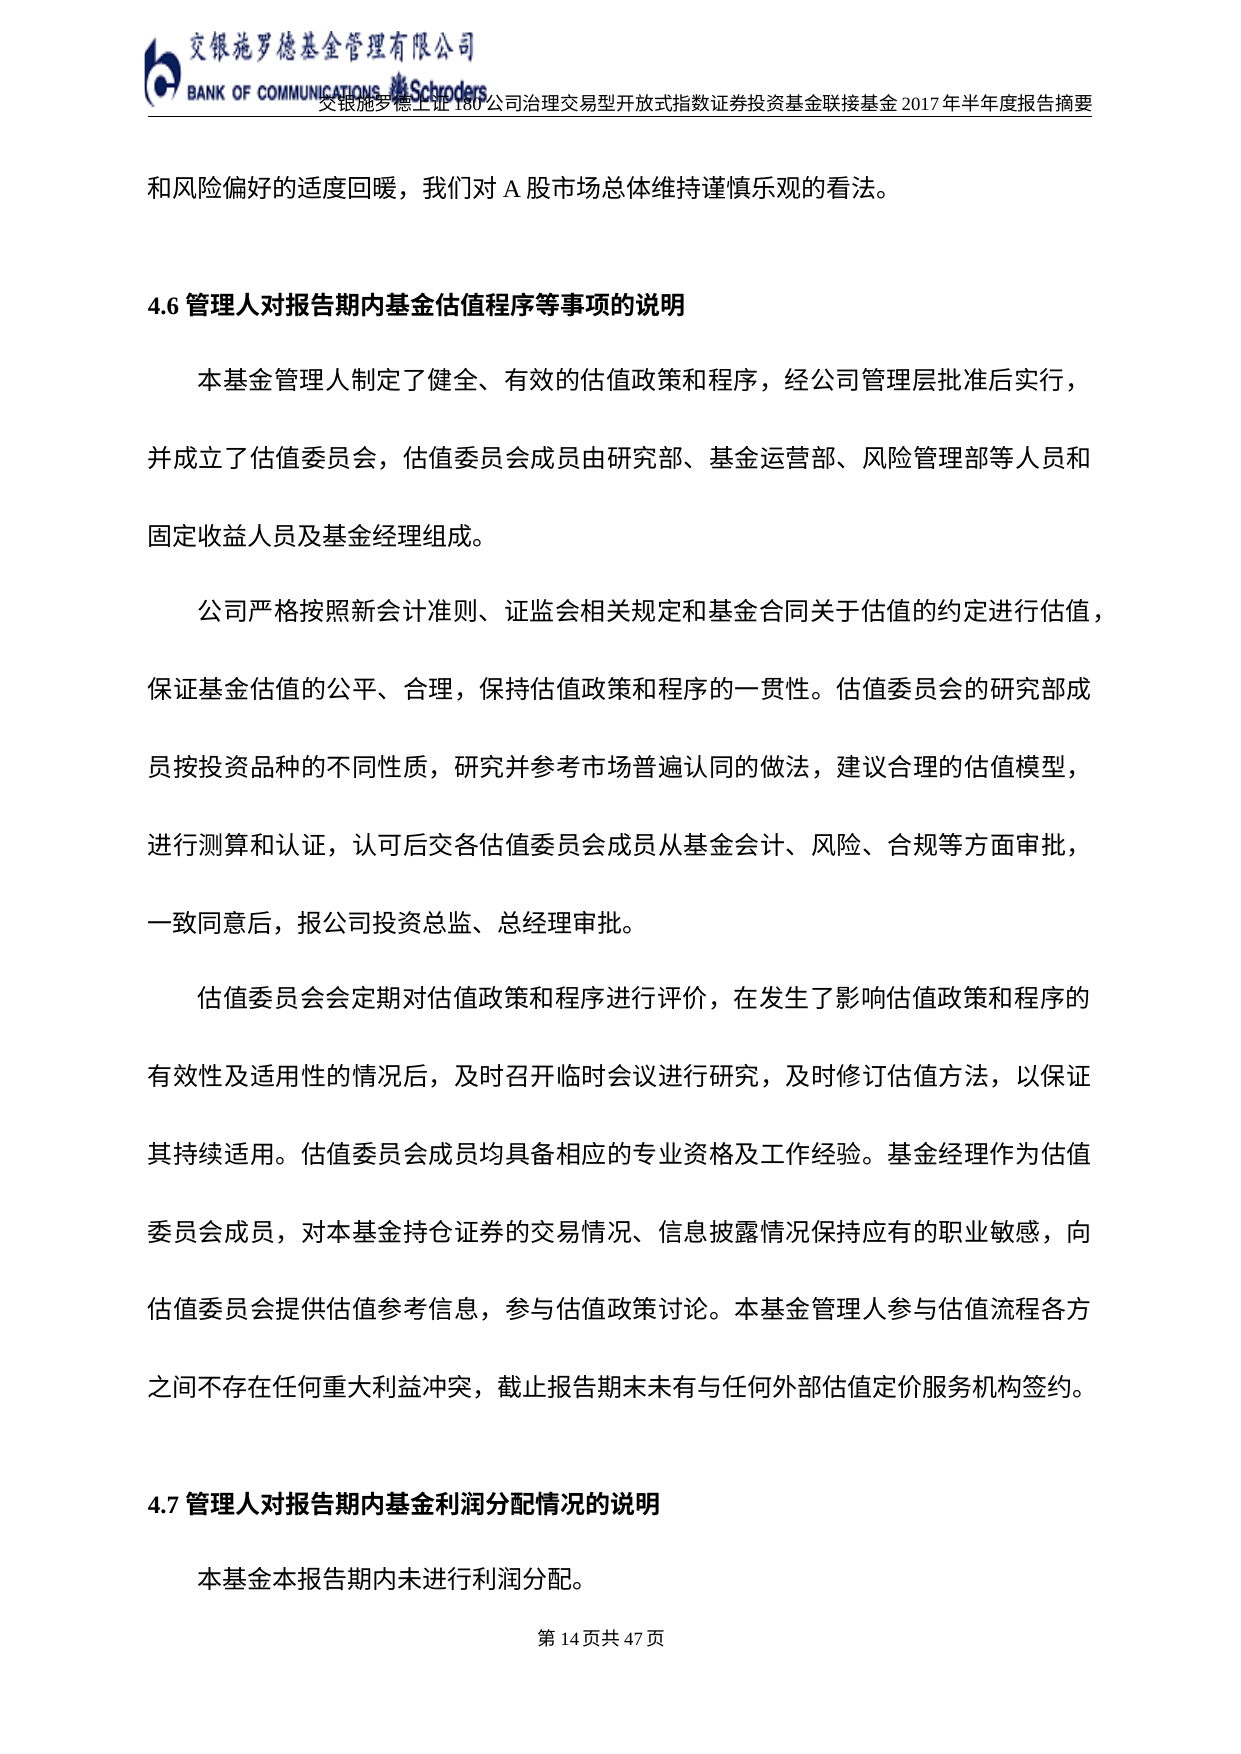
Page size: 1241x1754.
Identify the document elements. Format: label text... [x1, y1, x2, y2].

text 公司严格按照新会计准则、证监会相关规定和基金合同关于估值的约定进行估值，保证基金估值的公平、合理，保持估值政策和程序的一贯性。估值委员会的研究部成员按投资品种的不同性质，研究并参考市场普遍认同的做法，建议合理的估值模型，进行测算和认证，认可后交各估值委员会成员从基金会计、风险、合规等方面审批，一致同意后，报公司投资总监、总经理审批。 [148, 577, 1092, 954]
picture [474, 99, 479, 107]
text 本基金管理人制定了健全、有效的估值政策和程序，经公司管理层批准后实行，并成立了估值委员会，估值委员会成员由研究部、基金运营部、风险管理部等人员和固定收益人员及基金经理组成。 [148, 346, 1092, 567]
subtitle 4.7 管理人对报告期内基金利润分配情况的说明 [148, 1470, 1092, 1535]
text 本基金本报告期内未进行利润分配。 [148, 1545, 1092, 1610]
picture [144, 31, 487, 107]
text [148, 154, 1092, 219]
subtitle 4.6 管理人对报告期内基金估值程序等事项的说明 [148, 271, 1092, 336]
text 估值委员会会定期对估值政策和程序进行评价，在发生了影响估值政策和程序的有效性及适用性的情况后，及时召开临时会议进行研究，及时修订估值方法，以保证其持续适用。估值委员会成员均具备相应的专业资格及工作经验。基金经理作为估值委员会成员，对本基金持仓证券的交易情况、信息披露情况保持应有的职业敏感，向估值委员会提供估值参考信息，参与估值政策讨论。本基金管理人参与估值流程各方之间不存在任何重大利益冲突，截止报告期末未有与任何外部估值定价服务机构签约。 [148, 964, 1092, 1418]
